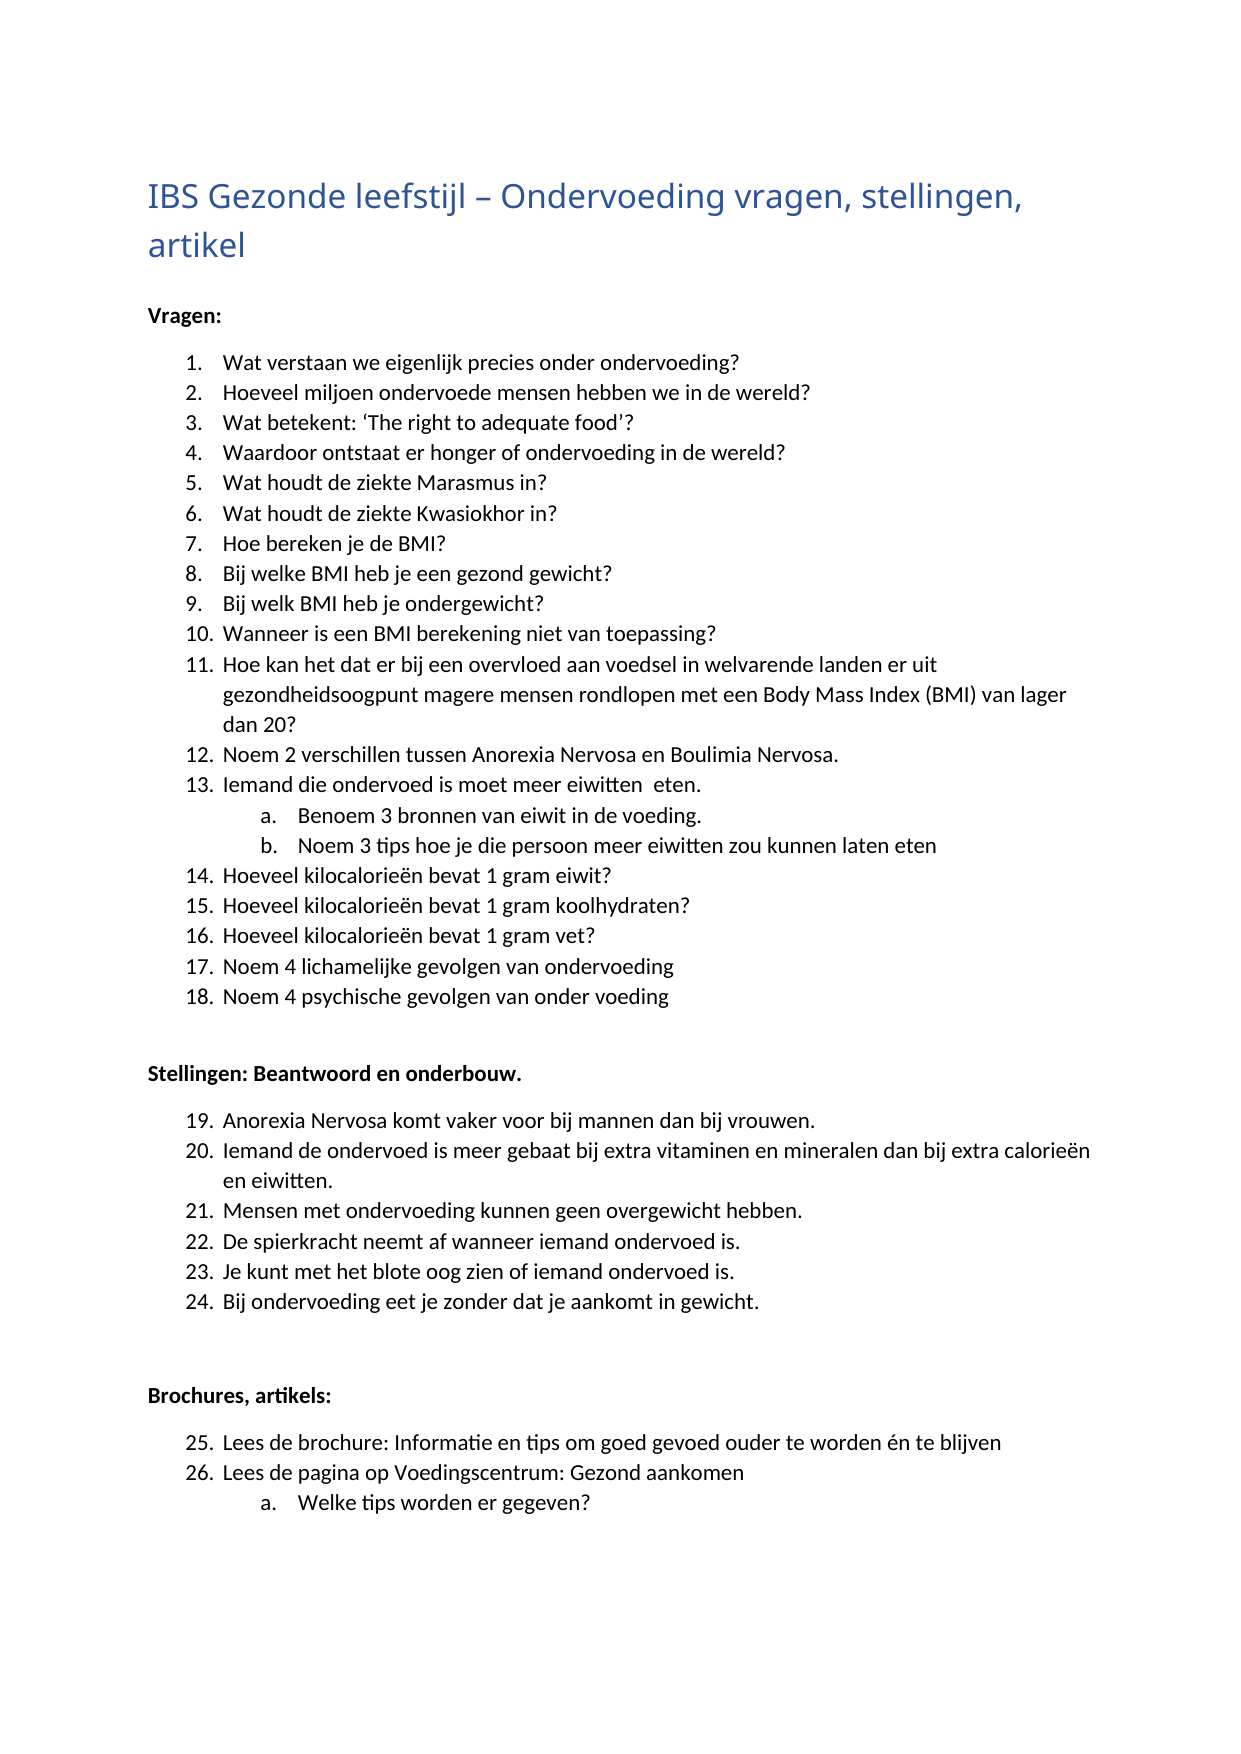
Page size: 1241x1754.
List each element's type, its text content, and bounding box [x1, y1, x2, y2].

list Wat houdt de ziekte Kwasiokhor in? [185, 499, 1093, 527]
list Lees de brochure: Informatie en tips om goed gevoed ouder te worden én te blijven [185, 1428, 1093, 1456]
list Wat verstaan we eigenlijk precies onder ondervoeding? [185, 348, 1093, 376]
list Wanneer is een BMI berekening niet van toepassing? [185, 619, 1093, 647]
list Wat houdt de ziekte Marasmus in? [185, 468, 1093, 496]
list Iemand die ondervoed is moet meer eiwitten eten. [185, 771, 1093, 798]
list Hoe bereken je de BMI? [185, 529, 1093, 557]
list Bij ondervoeding eet je zonder dat je aankomt in gewicht. [185, 1287, 1093, 1315]
list Je kunt met het blote oog zien of iemand ondervoed is. [185, 1257, 1093, 1285]
list Wat betekent: ‘The right to adequate food’? [185, 408, 1093, 436]
list De spierkracht neemt af wanneer iemand ondervoed is. [185, 1227, 1093, 1255]
list Bij welk BMI heb je ondergewicht? [185, 589, 1093, 617]
list Noem 4 lichamelijke gevolgen van ondervoeding [185, 952, 1093, 980]
list Mensen met ondervoeding kunnen geen overgewicht hebben. [185, 1197, 1093, 1224]
list Iemand de ondervoed is meer gebaat bij extra vitaminen en mineralen dan bij extra calorieën en eiwitten. [185, 1136, 1093, 1194]
list Bij welke BMI heb je een gezond gewicht? [185, 559, 1093, 587]
list Noem 4 psychische gevolgen van onder voeding [185, 982, 1093, 1040]
list Anorexia Nervosa komt vaker voor bij mannen dan bij vrouwen. [185, 1106, 1093, 1134]
list Welke tips worden er gegeven? [260, 1488, 1093, 1516]
list Waardoor ontstaat er honger of ondervoeding in de wereld? [185, 438, 1093, 466]
list Hoeveel kilocalorieën bevat 1 gram eiwit? [185, 861, 1093, 889]
list Noem 3 tips hoe je die persoon meer eiwitten zou kunnen laten eten [260, 831, 1093, 859]
list Hoeveel miljoen ondervoede mensen hebben we in de wereld? [185, 378, 1093, 406]
list Hoeveel kilocalorieën bevat 1 gram koolhydraten? [185, 891, 1093, 919]
list Noem 2 verschillen tussen Anorexia Nervosa en Boulimia Nervosa. [185, 740, 1093, 768]
list Benoem 3 bronnen van eiwit in de voeding. [260, 801, 1093, 829]
text Brochures, artikels: [148, 1381, 1093, 1409]
list Lees de pagina op Voedingscentrum: Gezond aankomen [185, 1458, 1093, 1486]
subtitle IBS Gezonde leefstijl – Ondervoeding vragen, stellingen, artikel [148, 173, 1093, 267]
text Stellingen: Beantwoord en onderbouw. [148, 1059, 1093, 1087]
list Hoeveel kilocalorieën bevat 1 gram vet? [185, 922, 1093, 949]
list Hoe kan het dat er bij een overvloed aan voedsel in welvarende landen er uit gezondheidsoogpunt magere mensen rondlopen met een Body Mass Index (BMI) van lager dan 20? [185, 650, 1093, 738]
text Vragen: [148, 271, 1093, 329]
